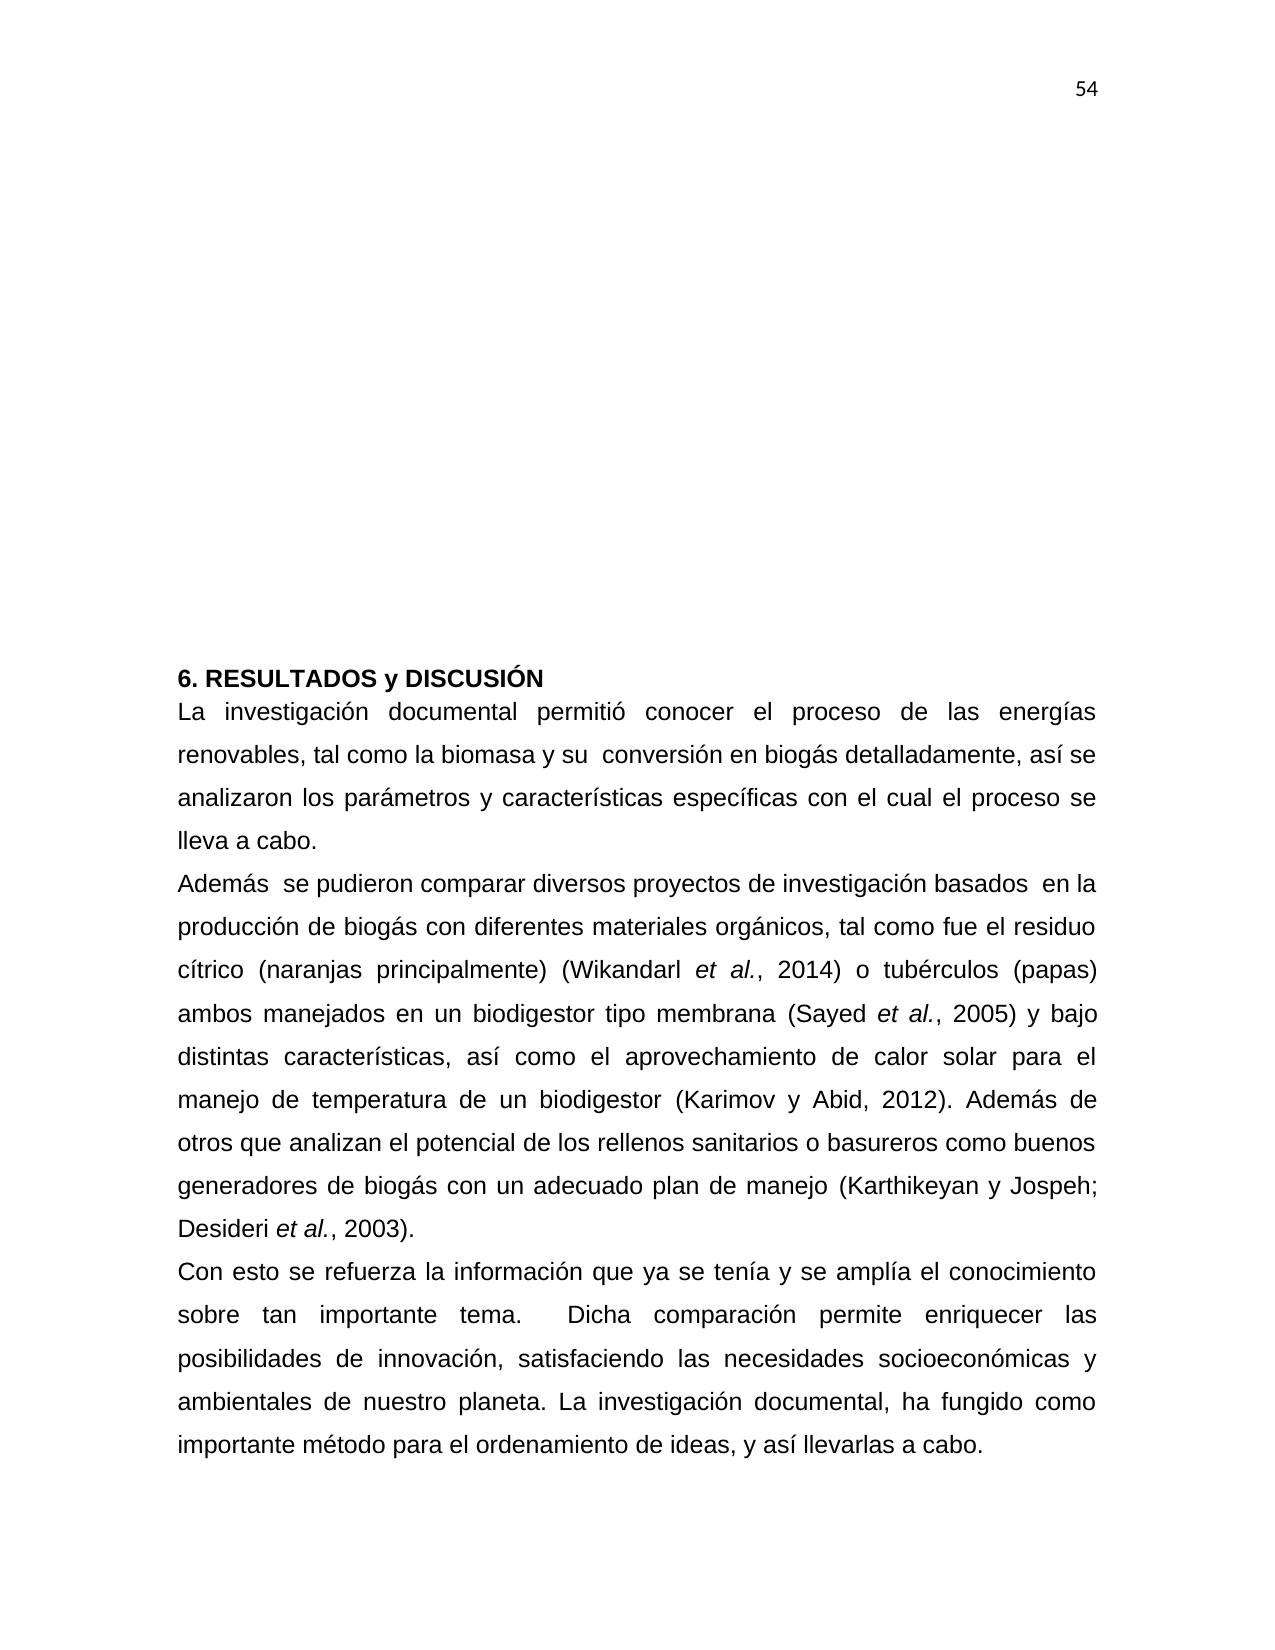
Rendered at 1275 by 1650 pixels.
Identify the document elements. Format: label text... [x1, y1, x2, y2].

text Además se pudieron comparar diversos proyectos de investigación basados en la producción de biogás con diferentes materiales orgánicos, tal como fue el residuo cítrico (naranjas principalmente) (Wikandarl et al., 2014) o tubérculos (papas) ambos manejados en un biodigestor tipo membrana (Sayed et al., 2005) y bajo distintas características, así como el aprovechamiento de calor solar para el manejo de temperatura de un biodigestor (Karimov y Abid, 2012). Además de otros que analizan el potencial de los rellenos sanitarios o basureros como buenos generadores de biogás con un adecuado plan de manejo (Karthikeyan y Jospeh; Desideri et al., 2003). [177, 869, 1098, 1243]
text La investigación documental permitió conocer el proceso de las energías renovables, tal como la biomasa y su conversión en biogás detalladamente, así se analizaron los parámetros y características específicas con el cual el proceso se lleva a cabo. [177, 697, 1098, 855]
subtitle 6. RESULTADOS y DISCUSIÓN [177, 664, 1098, 692]
text Con esto se refuerza la información que ya se tenía y se amplía el conocimiento sobre tan importante tema. Dicha comparación permite enriquecer las posibilidades de innovación, satisfaciendo las necesidades socioeconómicas y ambientales de nuestro planeta. La investigación documental, ha fungido como importante método para el ordenamiento de ideas, y así llevarlas a cabo. [177, 1257, 1098, 1458]
